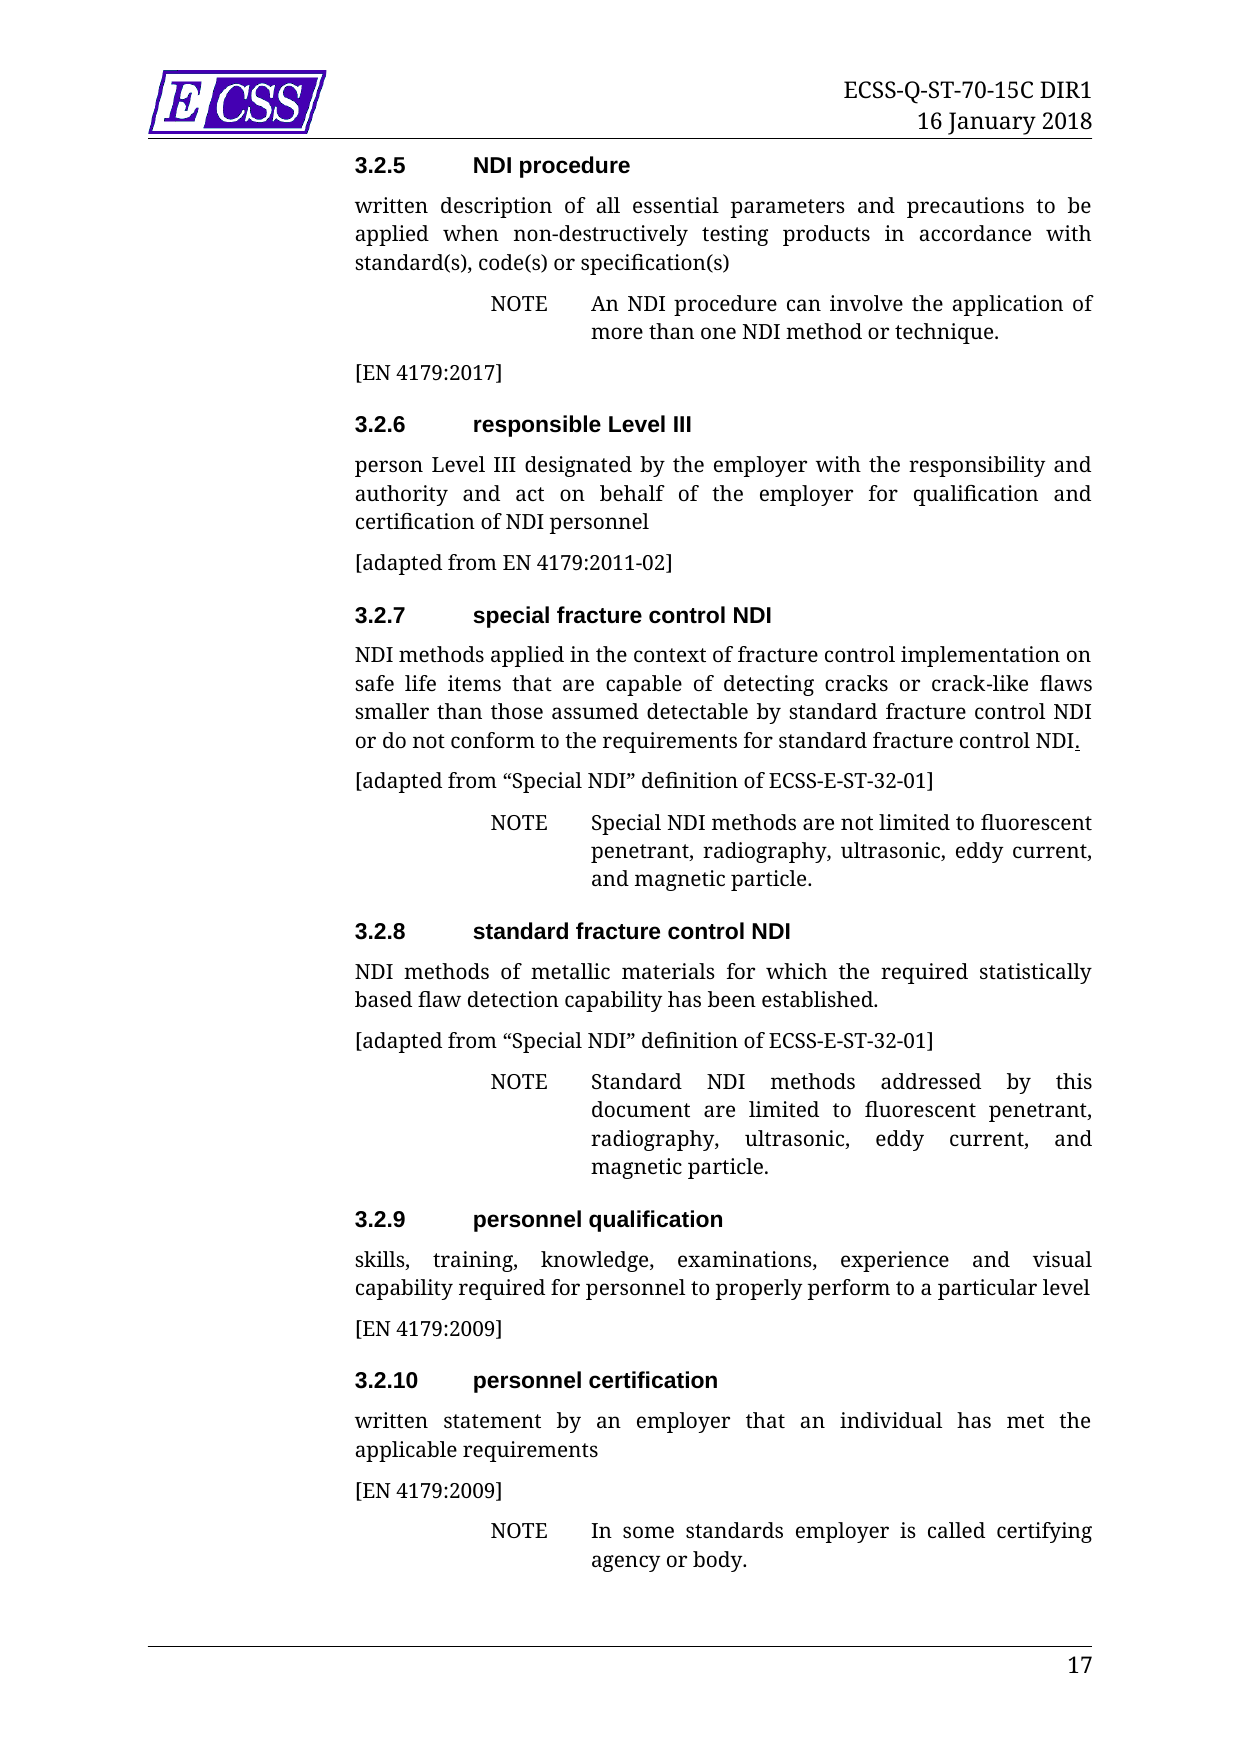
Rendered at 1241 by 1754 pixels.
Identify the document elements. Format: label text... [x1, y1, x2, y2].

text NDI methods of metallic materials for which the required statistically based flaw detection capability has been established. [354, 957, 1092, 1014]
text [adapted from “Special NDI” definition of ECSS-E-ST-32-01] [354, 1026, 1092, 1054]
text Special NDI methods are not limited to fluorescent penetrant, radiography, ultrasonic, eddy current, and magnetic particle. [490, 808, 1092, 893]
text special fracture control NDI [354, 602, 1092, 628]
text [adapted from “Special NDI” definition of ECSS-E-ST-32-01] [354, 767, 1092, 795]
text NDI methods applied in the context of fracture control implementation on safe life items that are capable of detecting cracks or crack‐like flaws smaller than those assumed detectable by standard fracture control NDI or do not conform to the requirements for standard fracture control NDI. [354, 640, 1092, 754]
text In some standards employer is called certifying agency or body. [490, 1517, 1092, 1573]
text responsible Level III [354, 411, 1092, 438]
text NDI procedure [354, 152, 1092, 178]
text [adapted from EN 4179:2011-02] [354, 548, 1092, 577]
text written statement by an employer that an individual has met the applicable requirements [354, 1406, 1092, 1463]
picture [148, 70, 327, 134]
text [EN 4179:2017] [354, 358, 1092, 386]
text person Level III designated by the employer with the responsibility and authority and act on behalf of the employer for qualification and certification of NDI personnel [354, 450, 1092, 536]
text written description of all essential parameters and precautions to be applied when non-destructively testing products in accordance with standard(s), code(s) or specification(s) [354, 191, 1092, 276]
text personnel certification [354, 1367, 1092, 1394]
text [EN 4179:2009] [354, 1476, 1092, 1504]
text skills, training, knowledge, examinations, experience and visual capability required for personnel to properly perform to a particular level [354, 1245, 1092, 1302]
text Standard NDI methods addressed by this document are limited to fluorescent penetrant, radiography, ultrasonic, eddy current, and magnetic particle. [490, 1067, 1092, 1181]
text standard fracture control NDI [354, 918, 1092, 944]
text An NDI procedure can involve the application of more than one NDI method or technique. [490, 289, 1092, 346]
text [EN 4179:2009] [354, 1314, 1092, 1342]
text personnel qualification [354, 1206, 1092, 1232]
